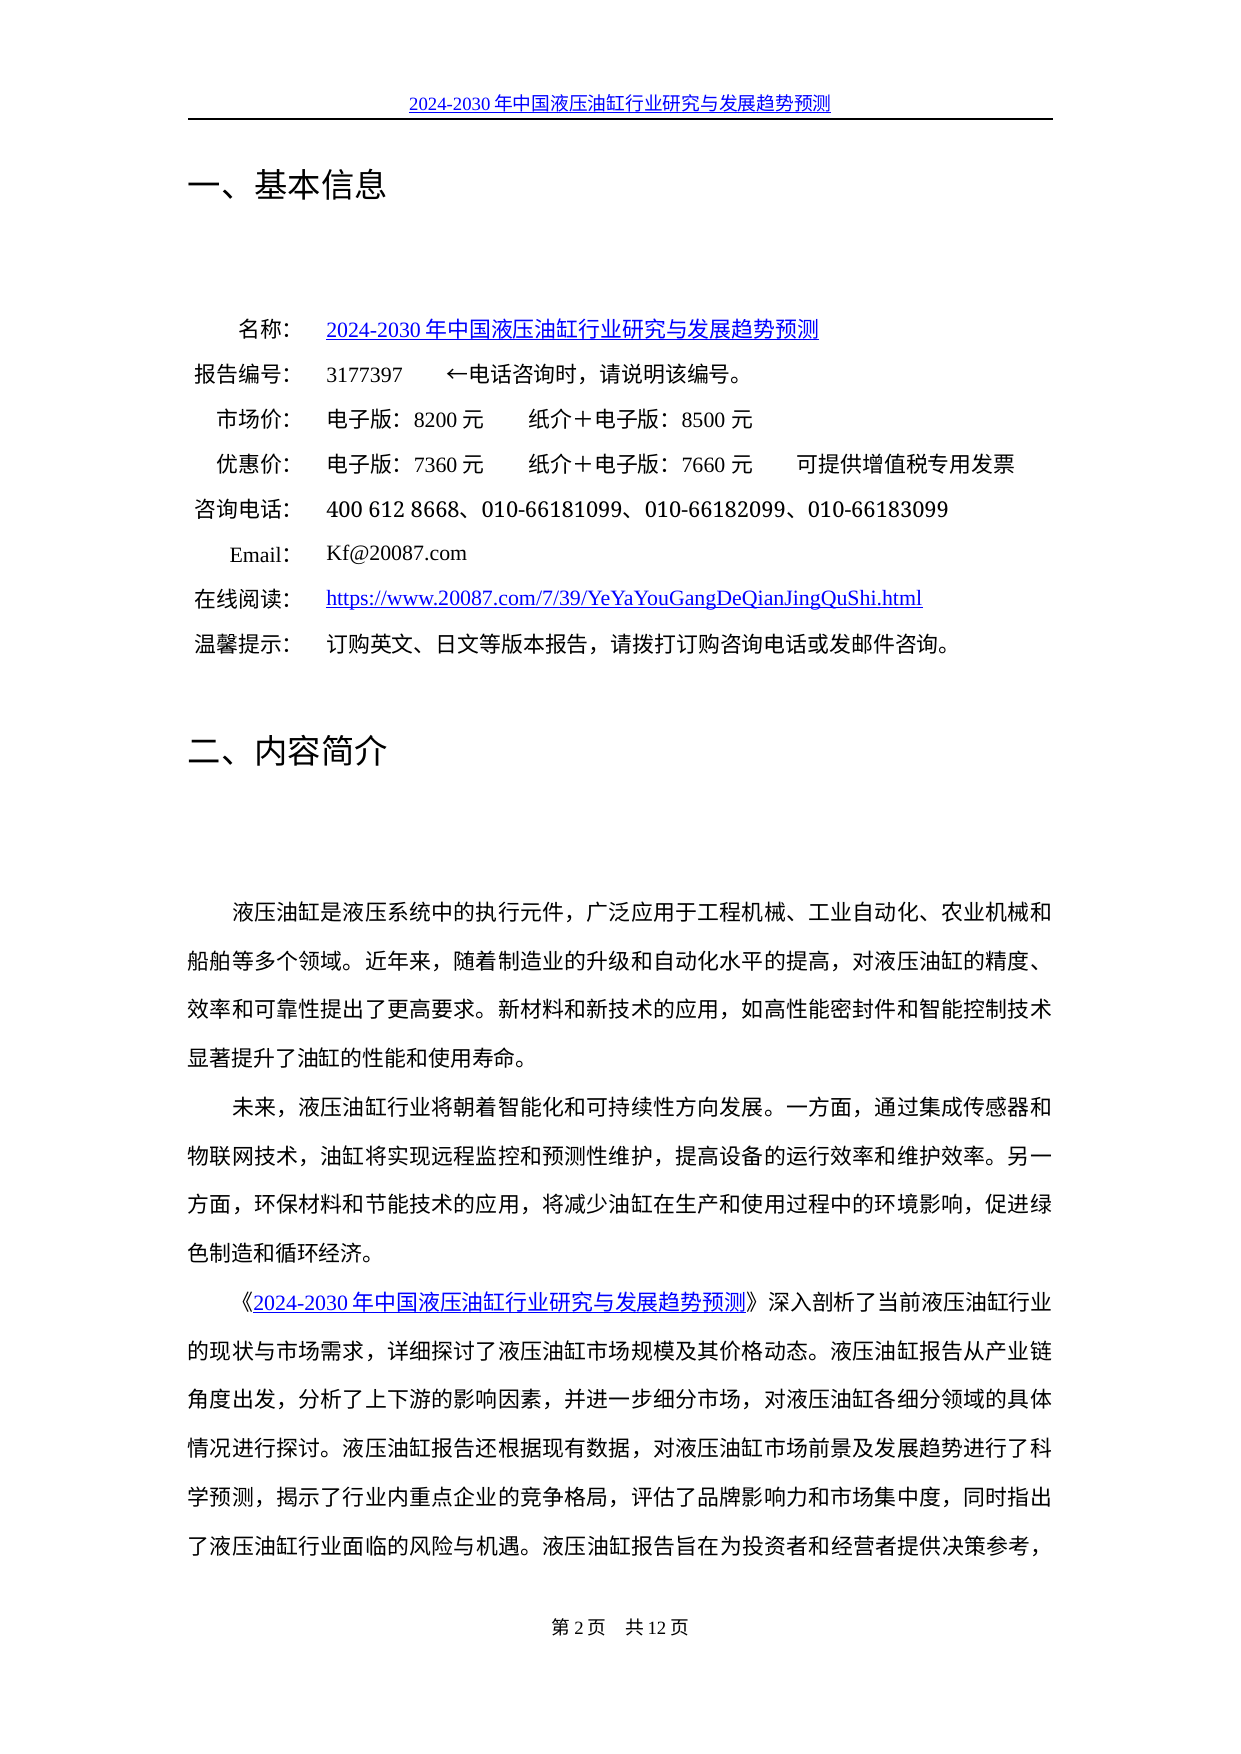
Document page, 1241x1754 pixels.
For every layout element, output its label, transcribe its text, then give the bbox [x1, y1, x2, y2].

table_cell Email： [167, 537, 315, 582]
table_cell Kf@20087.com [315, 537, 1073, 582]
table_cell 温馨提示： [167, 627, 315, 672]
table_cell 咨询电话： [167, 492, 315, 537]
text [187, 894, 1053, 1561]
table_cell 电子版：8200 元 纸介＋电子版：8500 元 [315, 402, 1073, 447]
title 二、内容简介 [187, 717, 1053, 782]
table_cell 电子版：7360 元 纸介＋电子版：7660 元 可提供增值税专用发票 [315, 447, 1073, 492]
table_cell 订购英文、日文等版本报告，请拨打订购咨询电话或发邮件咨询。 [315, 627, 1073, 672]
title 一、基本信息 [187, 150, 1053, 215]
table_cell 报告编号： [167, 357, 315, 402]
table_cell 在线阅读： [167, 582, 315, 627]
table_cell [315, 582, 1073, 627]
table_cell 市场价： [167, 402, 315, 447]
table_header 名称： [167, 312, 315, 357]
table_cell 3177397 ←电话咨询时，请说明该编号。 [315, 357, 1073, 402]
table_cell 400 612 8668、010-66181099、010-66182099、010-66183099 [315, 492, 1073, 537]
table_cell 优惠价： [167, 447, 315, 492]
table_header 2024-2030年中国液压油缸行业研究与发展趋势预测 [315, 312, 1073, 357]
